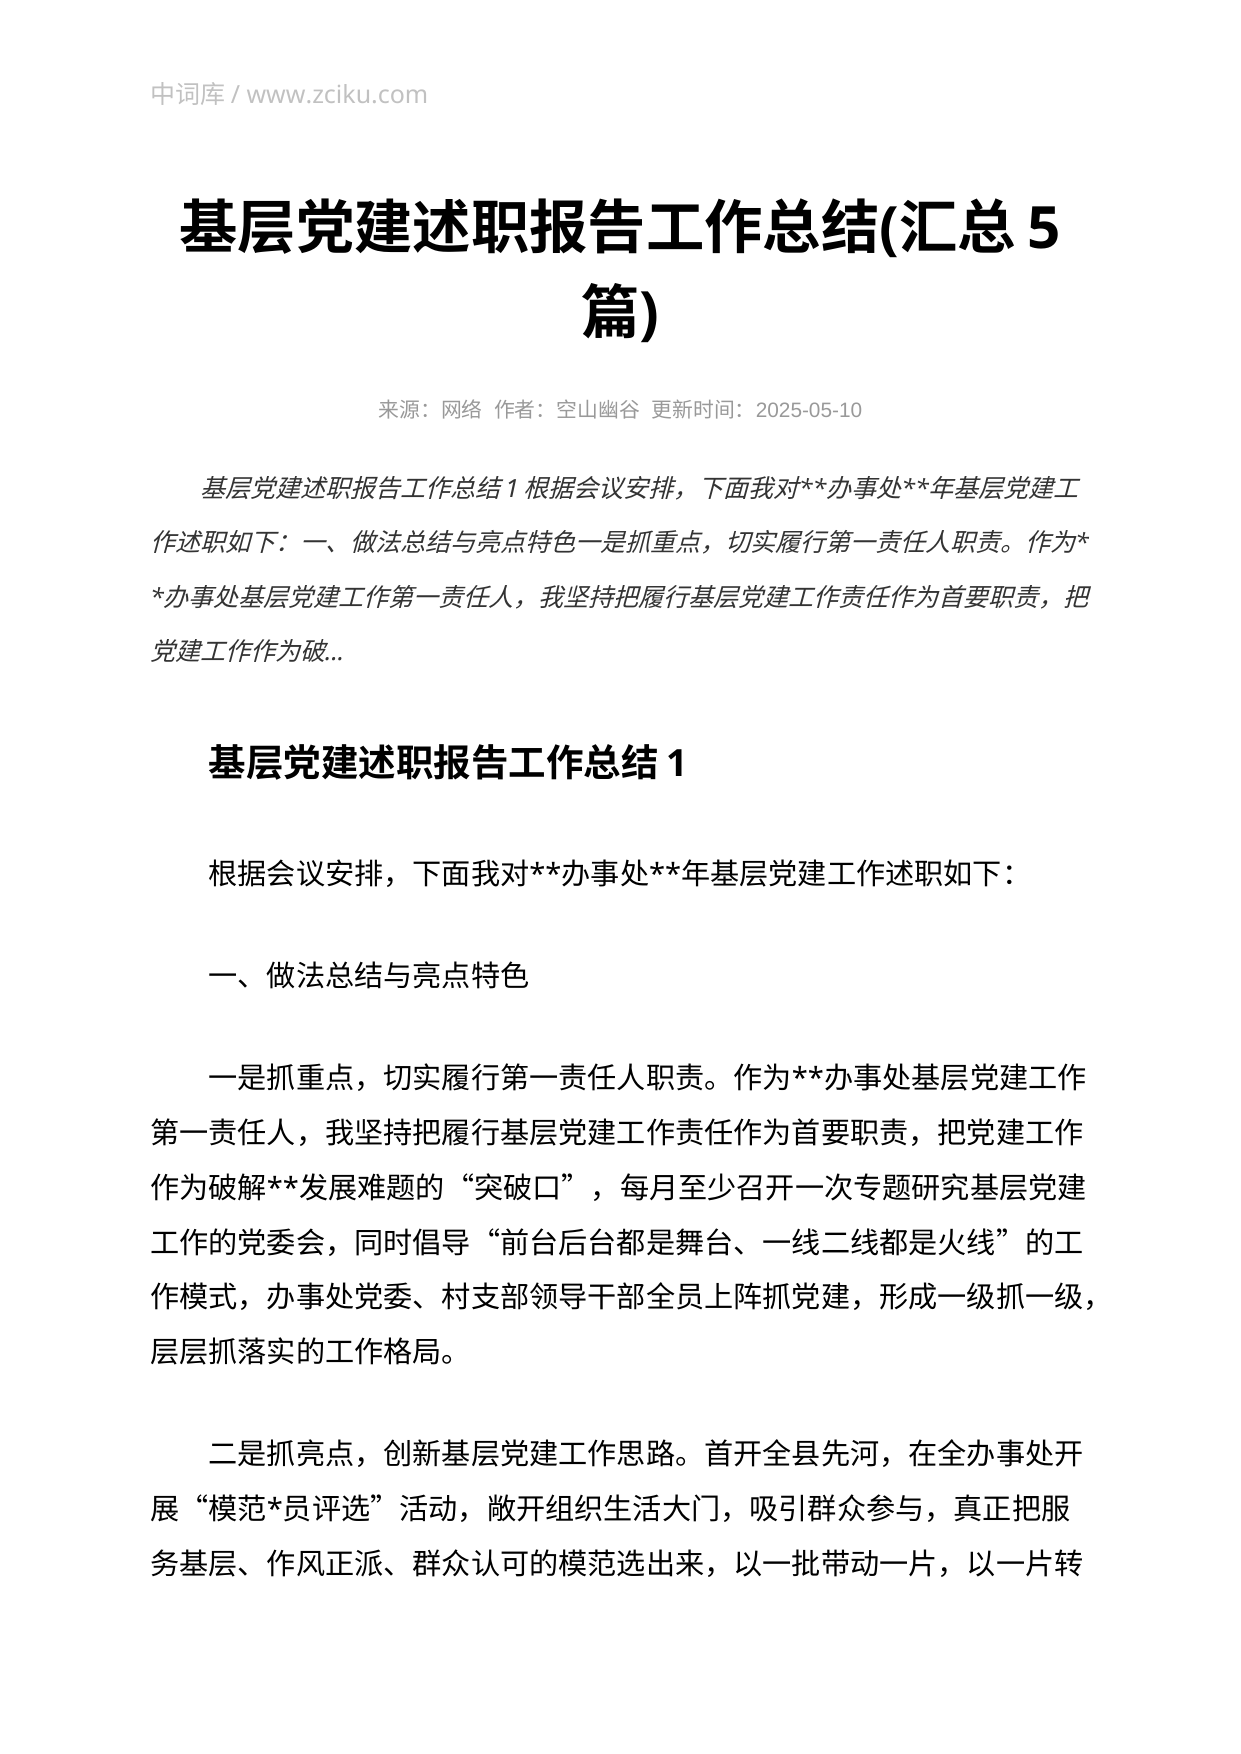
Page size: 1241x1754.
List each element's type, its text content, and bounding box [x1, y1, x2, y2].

text 基层党建述职报告工作总结1 [150, 733, 1090, 787]
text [150, 1431, 1090, 1583]
subtitle 基层党建述职报告工作总结(汇总5篇) [150, 181, 1090, 351]
text 来源：网络 作者：空山幽谷 更新时间：2025-05-10 [150, 398, 1090, 422]
text 根据会议安排，下面我对**办事处**年基层党建工作述职如下： [150, 851, 1090, 893]
text 一是抓重点，切实履行第一责任人职责。作为**办事处基层党建工作第一责任人，我坚持把履行基层党建工作责任作为首要职责，把党建工作作为破解**发展难题的“突破口”，每月至少召开一次专题研究基层党建工作的党委会，同时倡导“前台后台都是舞台、一线二线都是火线”的工作模式，办事处党委、村支部领导干部全员上阵抓党建，形成一级抓一级，层层抓落实的工作格局。 [150, 1054, 1090, 1371]
text 基层党建述职报告工作总结1根据会议安排，下面我对**办事处**年基层党建工作述职如下：一、做法总结与亮点特色一是抓重点，切实履行第一责任人职责。作为**办事处基层党建工作第一责任人，我坚持把履行基层党建工作责任作为首要职责，把党建工作作为破... [150, 468, 1090, 668]
text 一、做法总结与亮点特色 [150, 952, 1090, 995]
